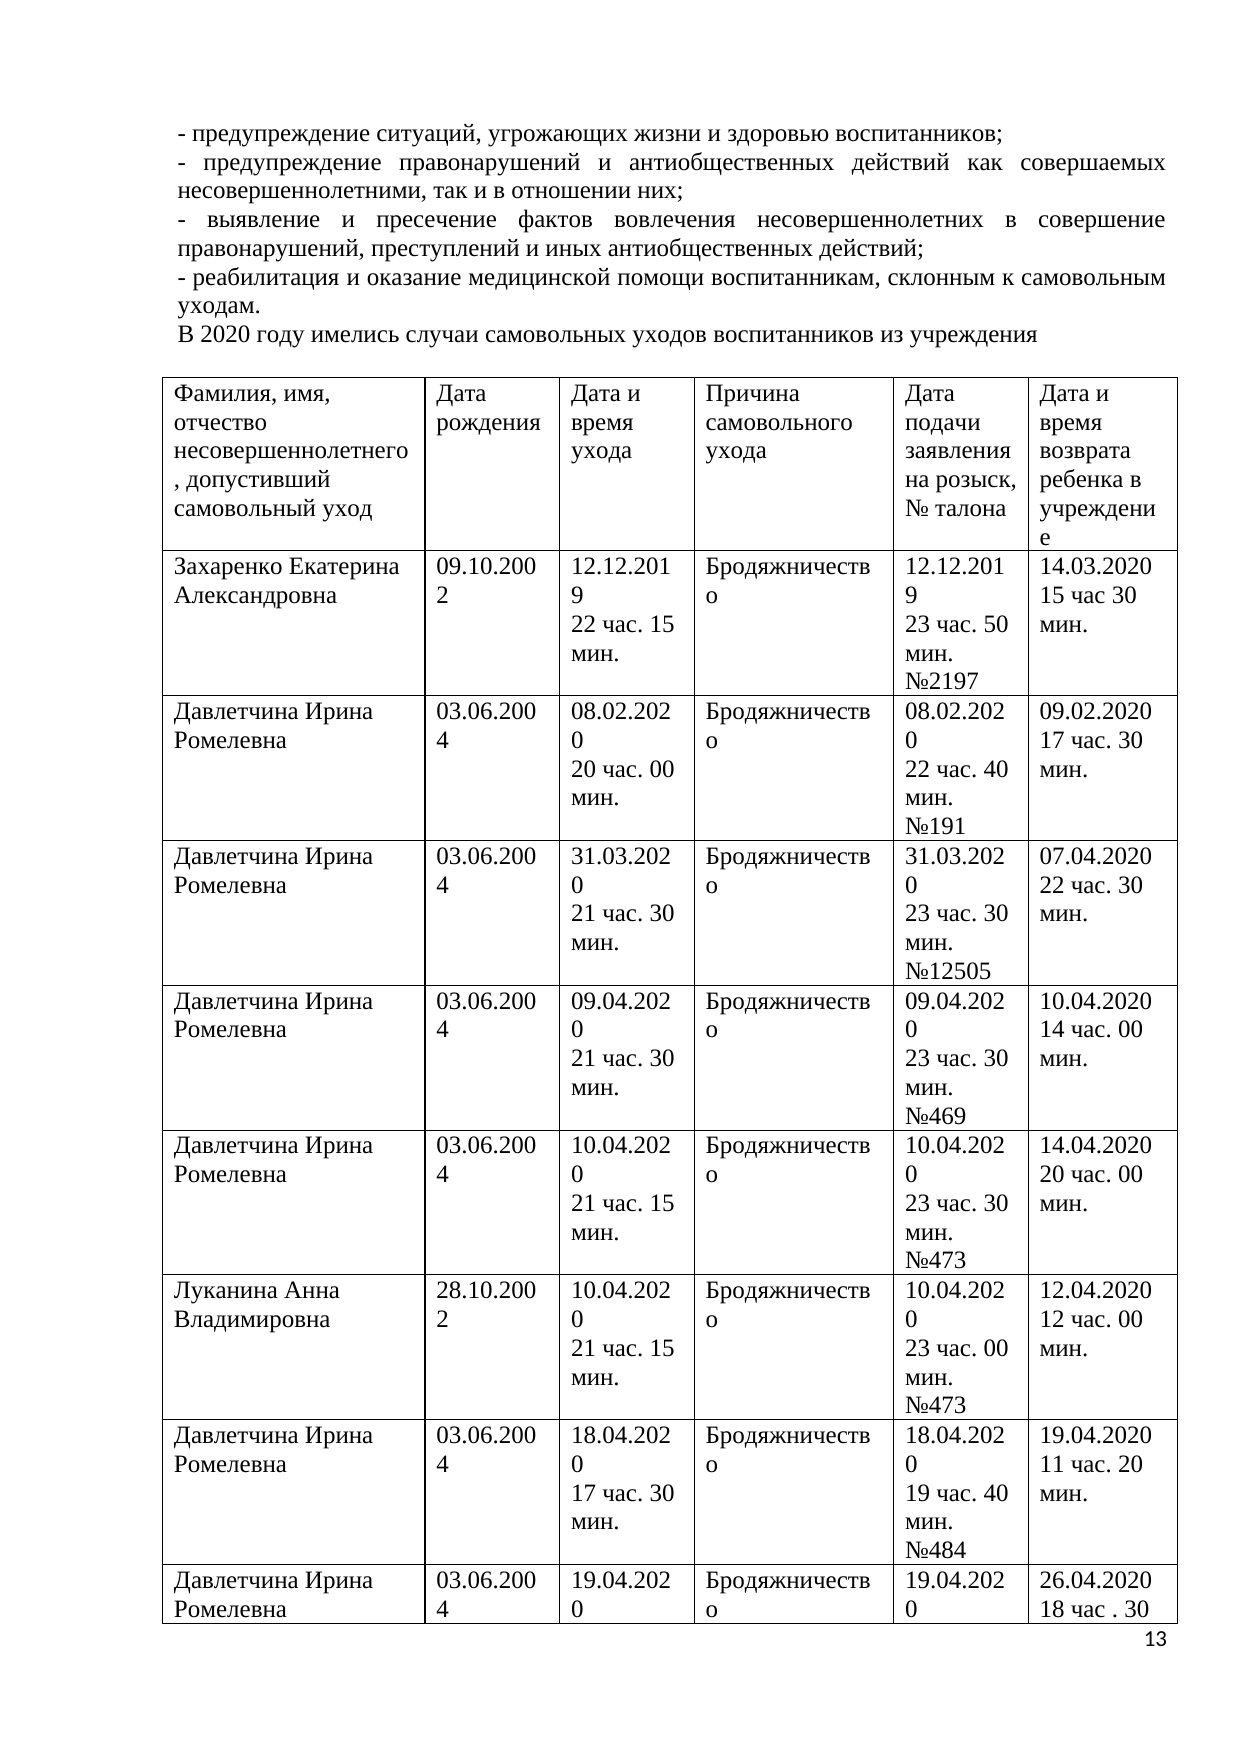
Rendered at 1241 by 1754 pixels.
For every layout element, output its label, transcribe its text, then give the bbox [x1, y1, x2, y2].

table_cell 12.12.2019 22 час. 15 мин. [560, 551, 694, 695]
table_cell 10.04.2020 23 час. 00 мин. №473 [894, 1275, 1028, 1419]
table_cell 03.06.2004 [426, 1420, 559, 1564]
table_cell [560, 1565, 694, 1622]
table_header Фамилия, имя, отчество несовершеннолетнего, допустивший самовольный уход [163, 378, 424, 550]
text - предупреждение ситуаций, угрожающих жизни и здоровью воспитанников; [177, 118, 1167, 147]
table_cell 09.04.2020 23 час. 30 мин. №469 [894, 986, 1028, 1129]
table_cell 03.06.2004 [426, 696, 559, 840]
table_header Дата подачи заявления на розыск, № талона [894, 378, 1028, 550]
table_cell 10.04.2020 23 час. 30 мин. №473 [894, 1131, 1028, 1274]
table_cell Давлетчина Ирина Ромелевна [163, 1131, 424, 1274]
table_cell 31.03.2020 21 час. 30 мин. [560, 841, 694, 985]
table_cell 08.02.2020 22 час. 40 мин. №191 [894, 696, 1028, 840]
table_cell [894, 1565, 1028, 1622]
table_cell 08.02.2020 20 час. 00 мин. [560, 696, 694, 840]
table_cell Бродяжничество [695, 986, 893, 1129]
table_cell 18.04.2020 17 час. 30 мин. [560, 1420, 694, 1564]
table_header Причина самовольного ухода [695, 378, 893, 550]
table_cell Бродяжничество [695, 551, 893, 695]
table_cell Бродяжничество [695, 1131, 893, 1274]
table_cell Бродяжничество [695, 696, 893, 840]
text - выявление и пресечение фактов вовлечения несовершеннолетних в совершение правонарушений, преступлений и иных антиобщественных действий; [177, 204, 1167, 262]
text В 2020 году имелись случаи самовольных уходов воспитанников из учреждения [177, 319, 1167, 348]
table_cell 03.06.2004 [426, 986, 559, 1129]
table_cell Давлетчина Ирина Ромелевна [163, 696, 424, 840]
table_cell 19.04.2020 11 час. 20 мин. [1029, 1420, 1177, 1564]
table_header Дата и время ухода [560, 378, 694, 550]
table_cell Луканина Анна Владимировна [163, 1275, 424, 1419]
table_cell Захаренко Екатерина Александровна [163, 551, 424, 695]
table_cell 14.04.2020 20 час. 00 мин. [1029, 1131, 1177, 1274]
table_cell Бродяжничество [695, 841, 893, 985]
table_cell Давлетчина Ирина Ромелевна [163, 986, 424, 1129]
table_header Дата и время возврата ребенка в учреждение [1029, 378, 1177, 550]
table_cell 28.10.2002 [426, 1275, 559, 1419]
table_cell 03.06.2004 [426, 1565, 559, 1622]
table_cell 31.03.2020 23 час. 30 мин. №12505 [894, 841, 1028, 985]
table_cell 09.02.2020 17 час. 30 мин. [1029, 696, 1177, 840]
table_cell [163, 1565, 424, 1622]
table_cell 18.04.2020 19 час. 40 мин. №484 [894, 1420, 1028, 1564]
table_cell Давлетчина Ирина Ромелевна [163, 1420, 424, 1564]
table_cell 14.03.2020 15 час 30 мин. [1029, 551, 1177, 695]
table_cell 09.04.2020 21 час. 30 мин. [560, 986, 694, 1129]
table_cell 07.04.2020 22 час. 30 мин. [1029, 841, 1177, 985]
table_cell 09.10.2002 [426, 551, 559, 695]
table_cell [1029, 1565, 1177, 1622]
table_cell 10.04.2020 21 час. 15 мин. [560, 1131, 694, 1274]
table_cell 03.06.2004 [426, 1131, 559, 1274]
table_cell Бродяжничество [695, 1420, 893, 1564]
table_cell 10.04.2020 14 час. 00 мин. [1029, 986, 1177, 1129]
text - реабилитация и оказание медицинской помощи воспитанникам, склонным к самовольным уходам. [177, 262, 1167, 319]
table_cell 03.06.2004 [426, 841, 559, 985]
table_cell 12.04.2020 12 час. 00 мин. [1029, 1275, 1177, 1419]
table_cell Бродяжничество [695, 1565, 893, 1622]
table_cell Давлетчина Ирина Ромелевна [163, 841, 424, 985]
table_header Дата рождения [426, 378, 559, 550]
table_cell Бродяжничество [695, 1275, 893, 1419]
table_cell 12.12.2019 23 час. 50 мин. №2197 [894, 551, 1028, 695]
table_cell 10.04.2020 21 час. 15 мин. [560, 1275, 694, 1419]
text - предупреждение правонарушений и антиобщественных действий как совершаемых несовершеннолетними, так и в отношении них; [177, 147, 1167, 204]
